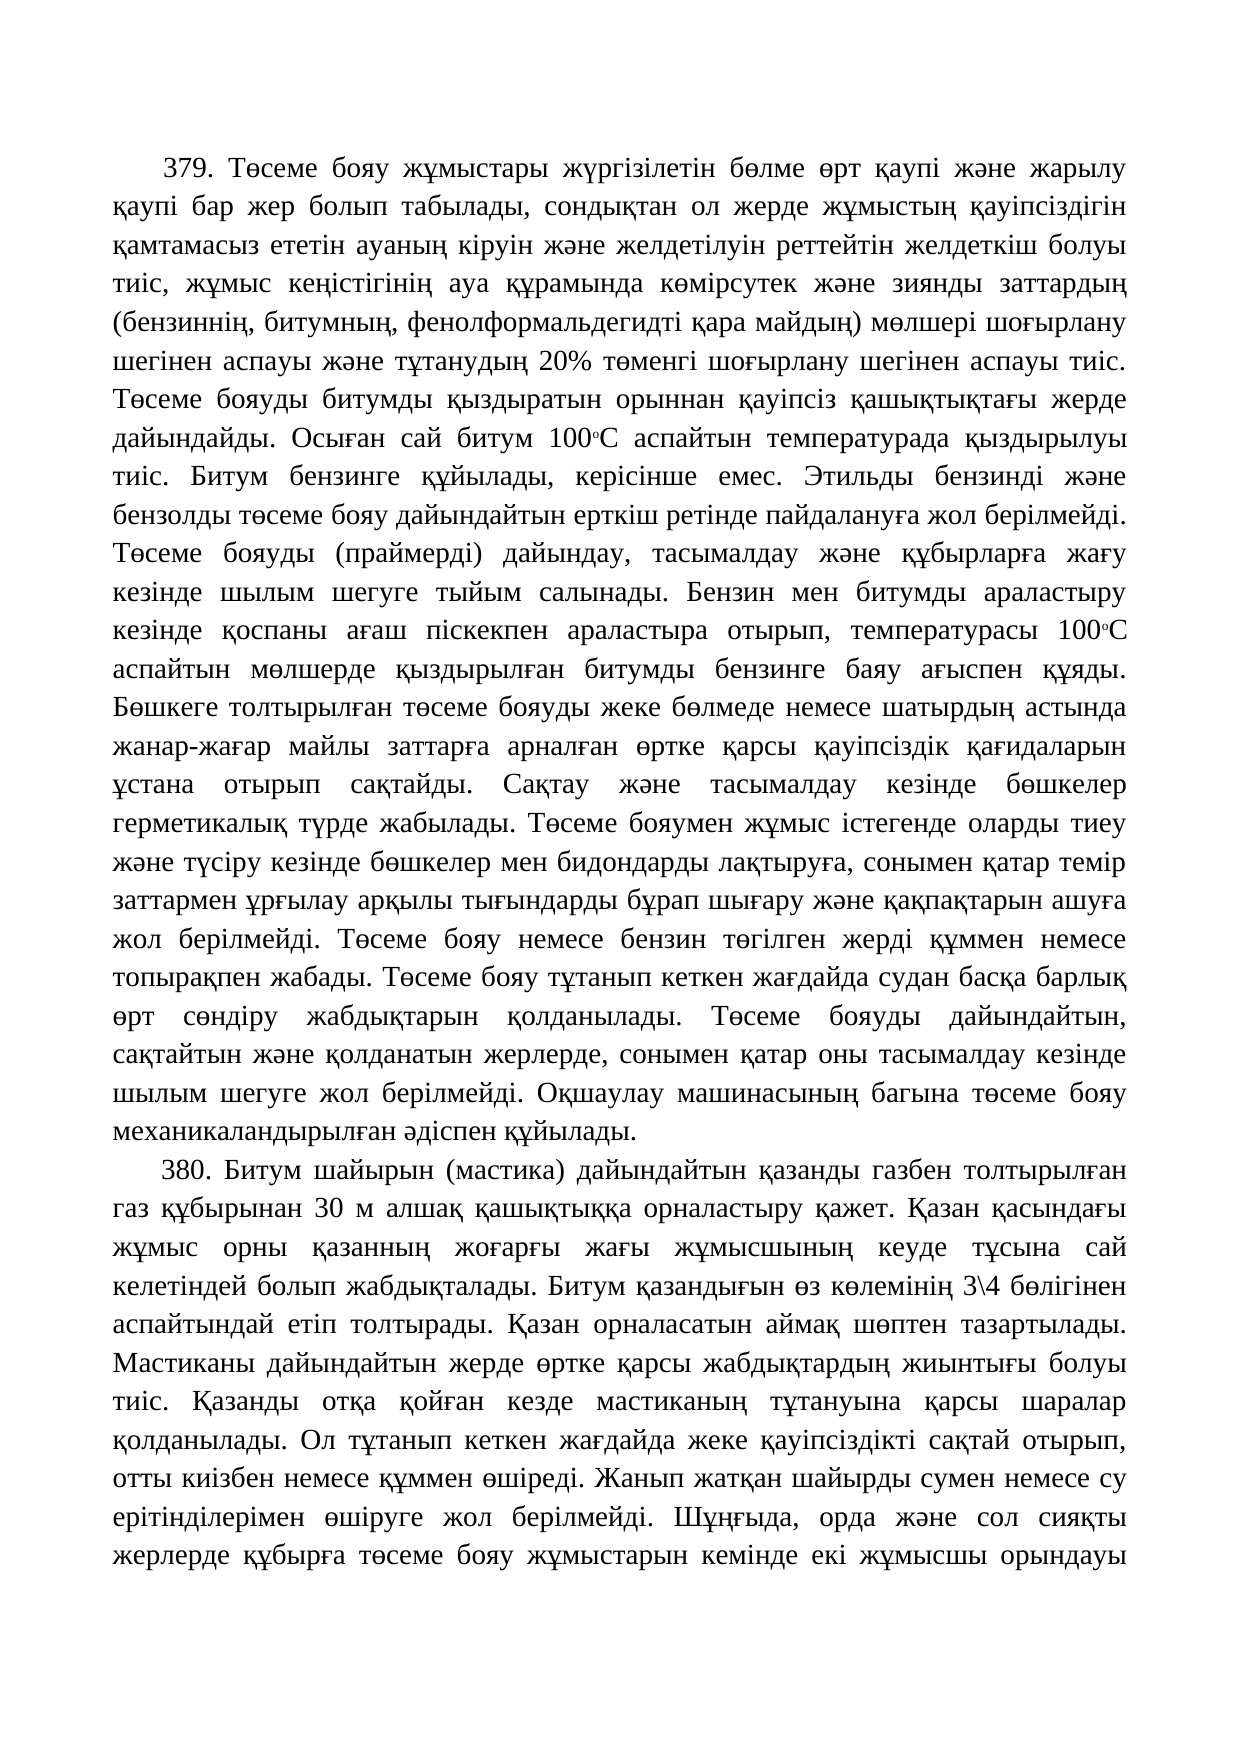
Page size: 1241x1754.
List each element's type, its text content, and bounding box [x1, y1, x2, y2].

text 379. Төсеме бояу жұмыстары жүргізілетін бөлме өрт қаупі және жарылу қаупі бар жер болып табылады, сондықтан ол жерде жұмыстың қауіпсіздігін қамтамасыз ететін ауаның кіруін және желдетілуін реттейтін желдеткіш болуы тиіс, жұмыс кеңістігінің ауа құрамында көмірсутек және зиянды заттардың (бензиннің, битумның, фенолформальдегидті қара майдың) мөлшері шоғырлану шегінен аспауы және тұтанудың 20% төменгі шоғырлану шегінен аспауы тиіс. Төсеме бояуды битумды қыздыратын орыннан қауіпсіз қашықтықтағы жерде дайындайды. Осыған сай битум 100оС аспайтын температурада қыздырылуы тиіс. Битум бензинге құйылады, керісінше емес. Этильды бензинді және бензолды төсеме бояу дайындайтын ерткіш ретінде пайдалануға жол берілмейді. Төсеме бояуды (праймерді) дайындау, тасымалдау және құбырларға жағу кезінде шылым шегуге тыйым салынады. Бензин мен битумды араластыру кезінде қоспаны ағаш піскекпен араластыра отырып, температурасы 100оС аспайтын мөлшерде қыздырылған битумды бензинге баяу ағыспен құяды. Бөшкеге толтырылған төсеме бояуды жеке бөлмеде немесе шатырдың астында жанар-жағар майлы заттарға арналған өртке қарсы қауіпсіздік қағидаларын ұстана отырып сақтайды. Сақтау және тасымалдау кезінде бөшкелер герметикалық түрде жабылады. Төсеме бояумен жұмыс істегенде оларды тиеу және түсіру кезінде бөшкелер мен бидондарды лақтыруға, сонымен қатар темір заттармен ұрғылау арқылы тығындарды бұрап шығару және қақпақтарын ашуға жол берілмейді. Төсеме бояу немесе бензин төгілген жерді құммен немесе топырақпен жабады. Төсеме бояу тұтанып кеткен жағдайда судан басқа барлық өрт сөндіру жабдықтарын қолданылады. Төсеме бояуды дайындайтын, сақтайтын және қолданатын жерлерде, сонымен қатар оны тасымалдау кезінде шылым шегуге жол берілмейді. Оқшаулау машинасының багына төсеме бояу механикаландырылған әдіспен құйылады. [112, 150, 1128, 1147]
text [112, 1152, 1128, 1571]
